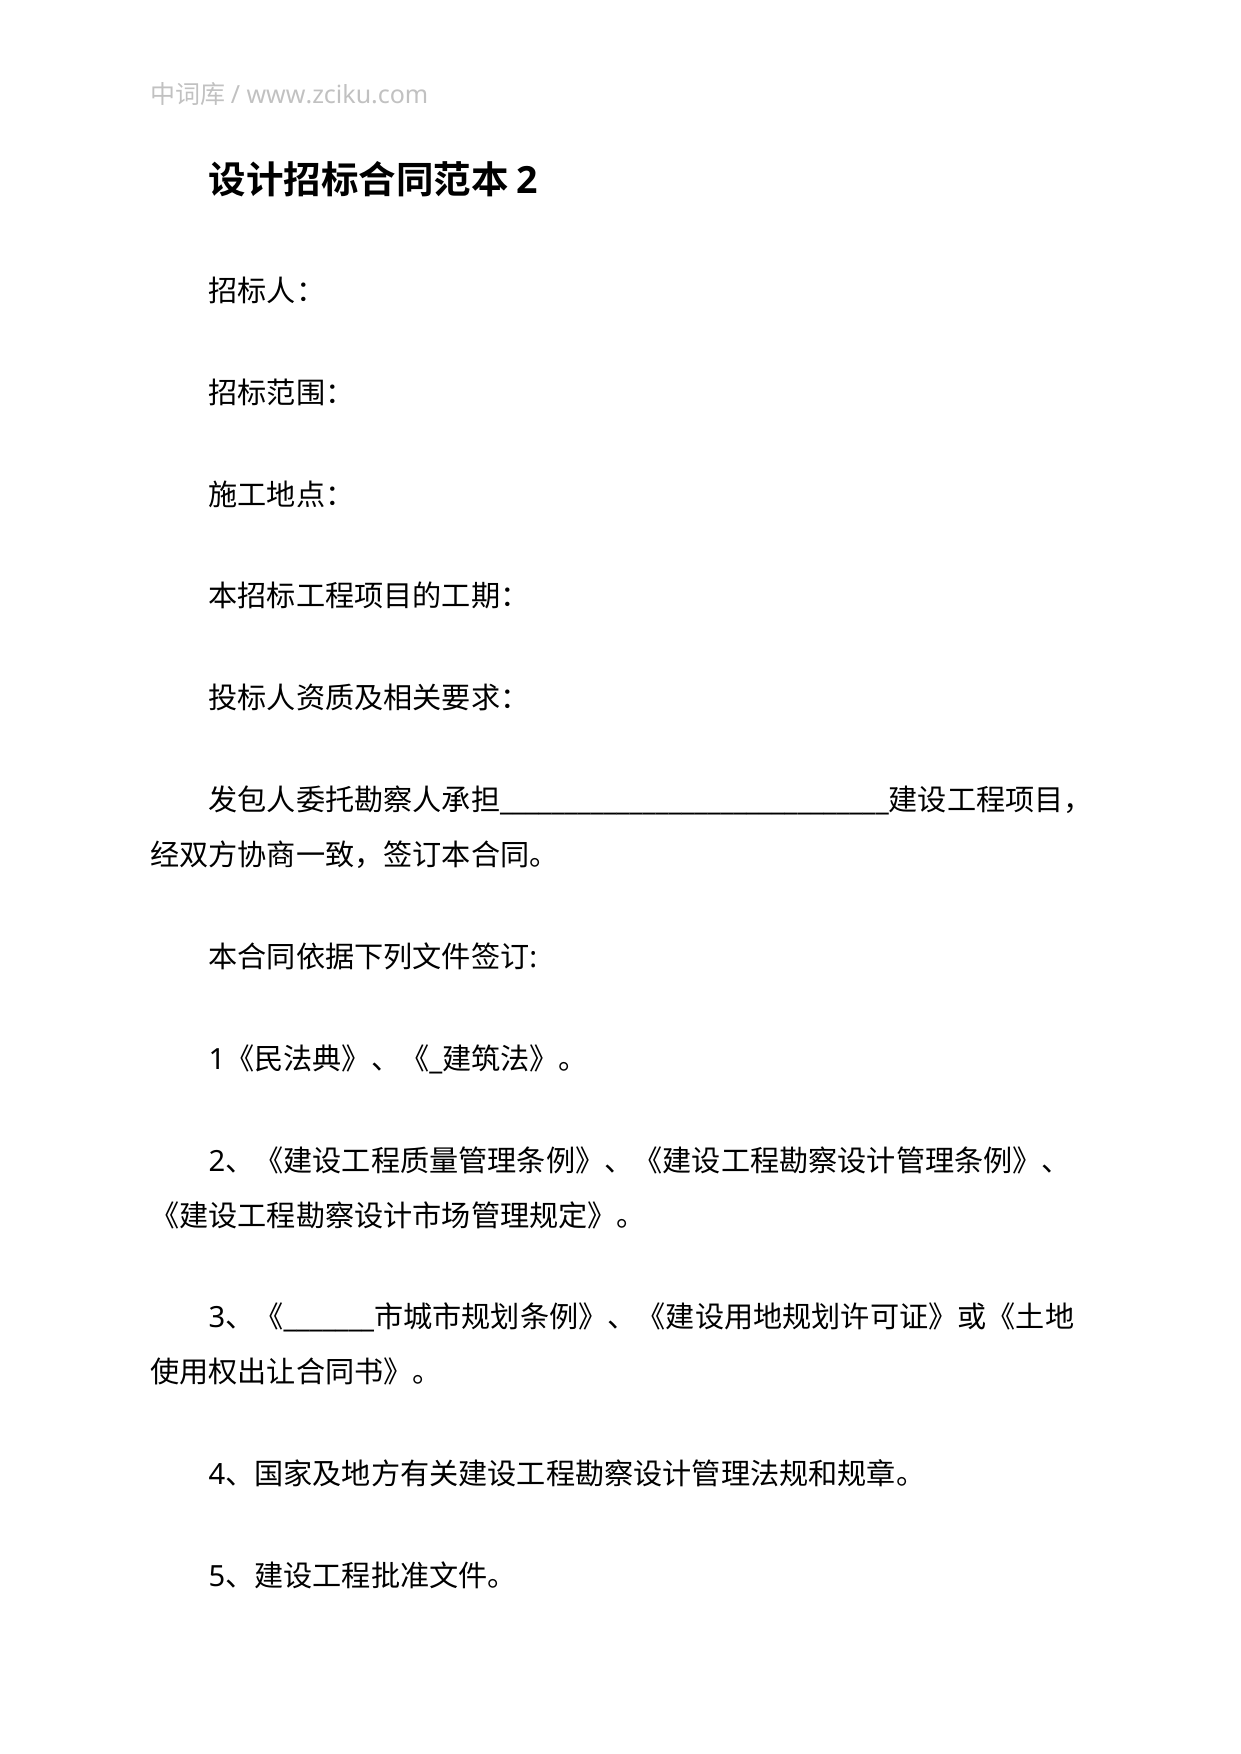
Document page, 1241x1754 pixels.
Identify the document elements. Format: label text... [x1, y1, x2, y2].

text 1《民法典》、《_建筑法》。 [150, 1035, 1090, 1078]
text 本合同依据下列文件签订: [150, 933, 1090, 976]
text 4、国家及地方有关建设工程勘察设计管理法规和规章。 [150, 1451, 1090, 1493]
text 5、建设工程批准文件。 [150, 1553, 1090, 1595]
text 2、《建设工程质量管理条例》、《建设工程勘察设计管理条例》、《建设工程勘察设计市场管理规定》。 [150, 1137, 1090, 1234]
text 设计招标合同范本2 [150, 150, 1090, 204]
text 本招标工程项目的工期： [150, 573, 1090, 615]
text 发包人委托勘察人承担______________________________建设工程项目，经双方协商一致，签订本合同。 [150, 776, 1090, 874]
text 招标范围： [150, 369, 1090, 412]
text 施工地点： [150, 471, 1090, 513]
text 招标人： [150, 268, 1090, 310]
text 投标人资质及相关要求： [150, 675, 1090, 717]
text 3、《_______市城市规划条例》、《建设用地规划许可证》或《土地使用权出让合同书》。 [150, 1294, 1090, 1391]
